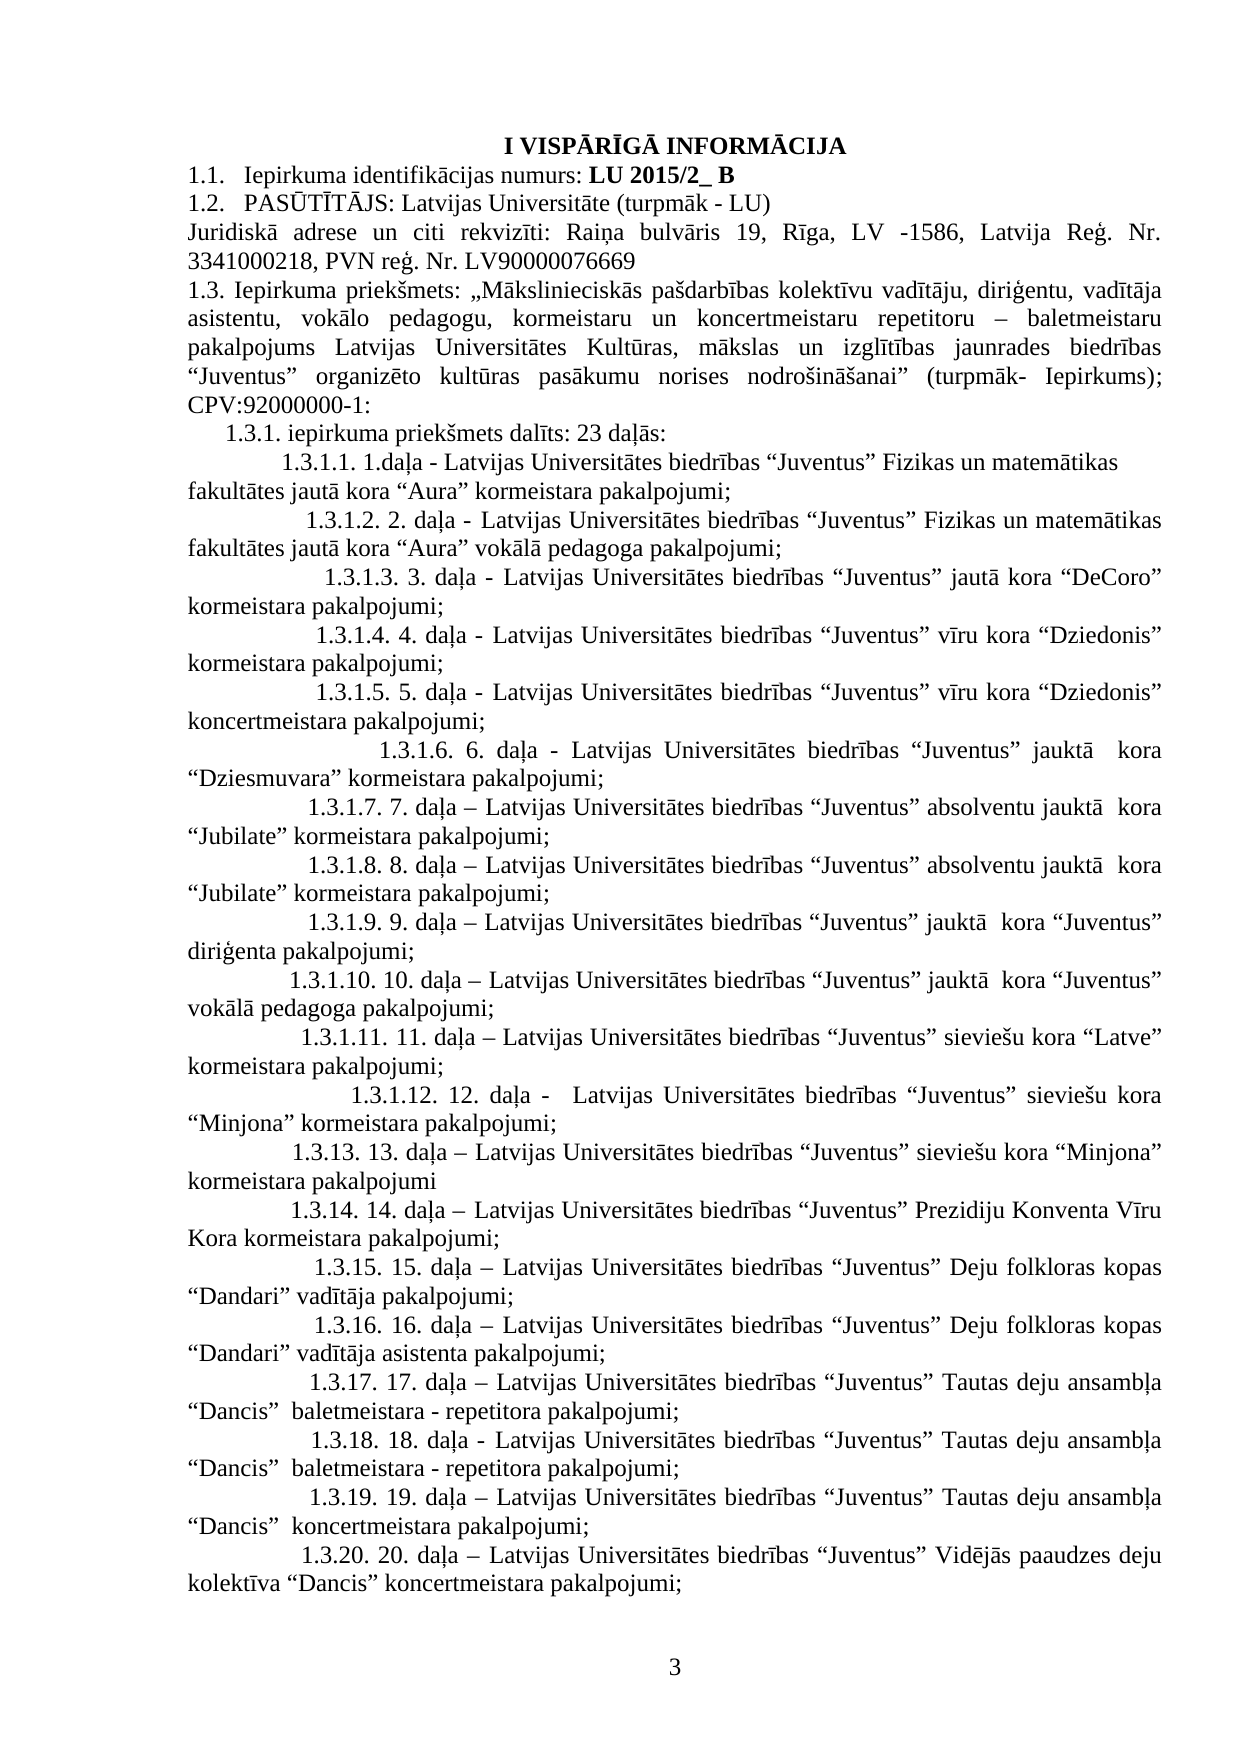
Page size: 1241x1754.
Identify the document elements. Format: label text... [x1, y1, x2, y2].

text 1.3.1.8. 8. daļa – Latvijas Universitātes biedrības “Juventus” absolventu jauktā kora “Jubilate” kormeistara pakalpojumi; [187, 850, 1162, 907]
text 1.3.17. 17. daļa – Latvijas Universitātes biedrības “Juventus” Tautas deju ansambļa “Dancis” baletmeistara - repetitora pakalpojumi; [187, 1367, 1162, 1425]
text 1.3.1. iepirkuma priekšmets dalīts: 23 daļās: [187, 418, 1162, 447]
list Iepirkuma identifikācijas numurs: LU 2015/2_ B [187, 160, 1162, 188]
text 1.3.1.6. 6. daļa - Latvijas Universitātes biedrības “Juventus” jauktā kora “Dziesmuvara” kormeistara pakalpojumi; [187, 735, 1162, 792]
text 1.3.1.9. 9. daļa – Latvijas Universitātes biedrības “Juventus” jauktā kora “Juventus” diriģenta pakalpojumi; [187, 907, 1162, 965]
text 1.3.1.4. 4. daļa - Latvijas Universitātes biedrības “Juventus” vīru kora “Dziedonis” kormeistara pakalpojumi; [187, 620, 1162, 677]
text 1.3.16. 16. daļa – Latvijas Universitātes biedrības “Juventus” Deju folkloras kopas “Dandari” vadītāja asistenta pakalpojumi; [187, 1310, 1162, 1367]
text 1.3.1.7. 7. daļa – Latvijas Universitātes biedrības “Juventus” absolventu jauktā kora “Jubilate” kormeistara pakalpojumi; [187, 792, 1162, 850]
text 1.3.20. 20. daļa – Latvijas Universitātes biedrības “Juventus” Vidējās paaudzes deju kolektīva “Dancis” koncertmeistara pakalpojumi; [187, 1540, 1162, 1597]
text 1.3.1.10. 10. daļa – Latvijas Universitātes biedrības “Juventus” jauktā kora “Juventus” vokālā pedagoga pakalpojumi; [187, 965, 1162, 1022]
text 1.3.14. 14. daļa – Latvijas Universitātes biedrības “Juventus” Prezidiju Konventa Vīru Kora kormeistara pakalpojumi; [187, 1195, 1162, 1252]
text 1.3.1.5. 5. daļa - Latvijas Universitātes biedrības “Juventus” vīru kora “Dziedonis” koncertmeistara pakalpojumi; [187, 677, 1162, 735]
text Juridiskā adrese un citi rekvizīti: Raiņa bulvāris 19, Rīga, LV -1586, Latvija Reģ. Nr. 3341000218, PVN reģ. Nr. LV90000076669 [187, 217, 1162, 275]
text 1.3.1.3. 3. daļa - Latvijas Universitātes biedrības “Juventus” jautā kora “DeCoro” kormeistara pakalpojumi; [187, 562, 1162, 620]
text 1.3.1.1. 1.daļa - Latvijas Universitātes biedrības “Juventus” Fizikas un matemātikas fakultātes jautā kora “Aura” kormeistara pakalpojumi; [187, 447, 1162, 505]
text 1.3.1.12. 12. daļa - Latvijas Universitātes biedrības “Juventus” sieviešu kora “Minjona” kormeistara pakalpojumi; [187, 1080, 1162, 1137]
text 1.3.1.11. 11. daļa – Latvijas Universitātes biedrības “Juventus” sieviešu kora “Latve” kormeistara pakalpojumi; [187, 1022, 1162, 1080]
text 1.3. Iepirkuma priekšmets: „Mākslinieciskās pašdarbības kolektīvu vadītāju, diriģentu, vadītāja asistentu, vokālo pedagogu, kormeistaru un koncertmeistaru repetitoru – baletmeistaru pakalpojums Latvijas Universitātes Kultūras, mākslas un izglītības jaunrades biedrības “Juventus” organizēto kultūras pasākumu norises nodrošināšanai” (turpmāk- Iepirkums); CPV:92000000-1: [187, 275, 1162, 418]
list PASŪTĪTĀJS: Latvijas Universitāte (turpmāk - LU) [187, 188, 1162, 217]
text 1.3.19. 19. daļa – Latvijas Universitātes biedrības “Juventus” Tautas deju ansambļa “Dancis” koncertmeistara pakalpojumi; [187, 1482, 1162, 1540]
text 1.3.15. 15. daļa – Latvijas Universitātes biedrības “Juventus” Deju folkloras kopas “Dandari” vadītāja pakalpojumi; [187, 1252, 1162, 1310]
text 1.3.1.2. 2. daļa - Latvijas Universitātes biedrības “Juventus” Fizikas un matemātikas fakultātes jautā kora “Aura” vokālā pedagoga pakalpojumi; [187, 505, 1162, 562]
text 1.3.13. 13. daļa – Latvijas Universitātes biedrības “Juventus” sieviešu kora “Minjona” kormeistara pakalpojumi [187, 1137, 1162, 1195]
text I VISPĀRĪGĀ INFORMĀCIJA [187, 131, 1162, 160]
text 1.3.18. 18. daļa - Latvijas Universitātes biedrības “Juventus” Tautas deju ansambļa “Dancis” baletmeistara - repetitora pakalpojumi; [187, 1425, 1162, 1482]
